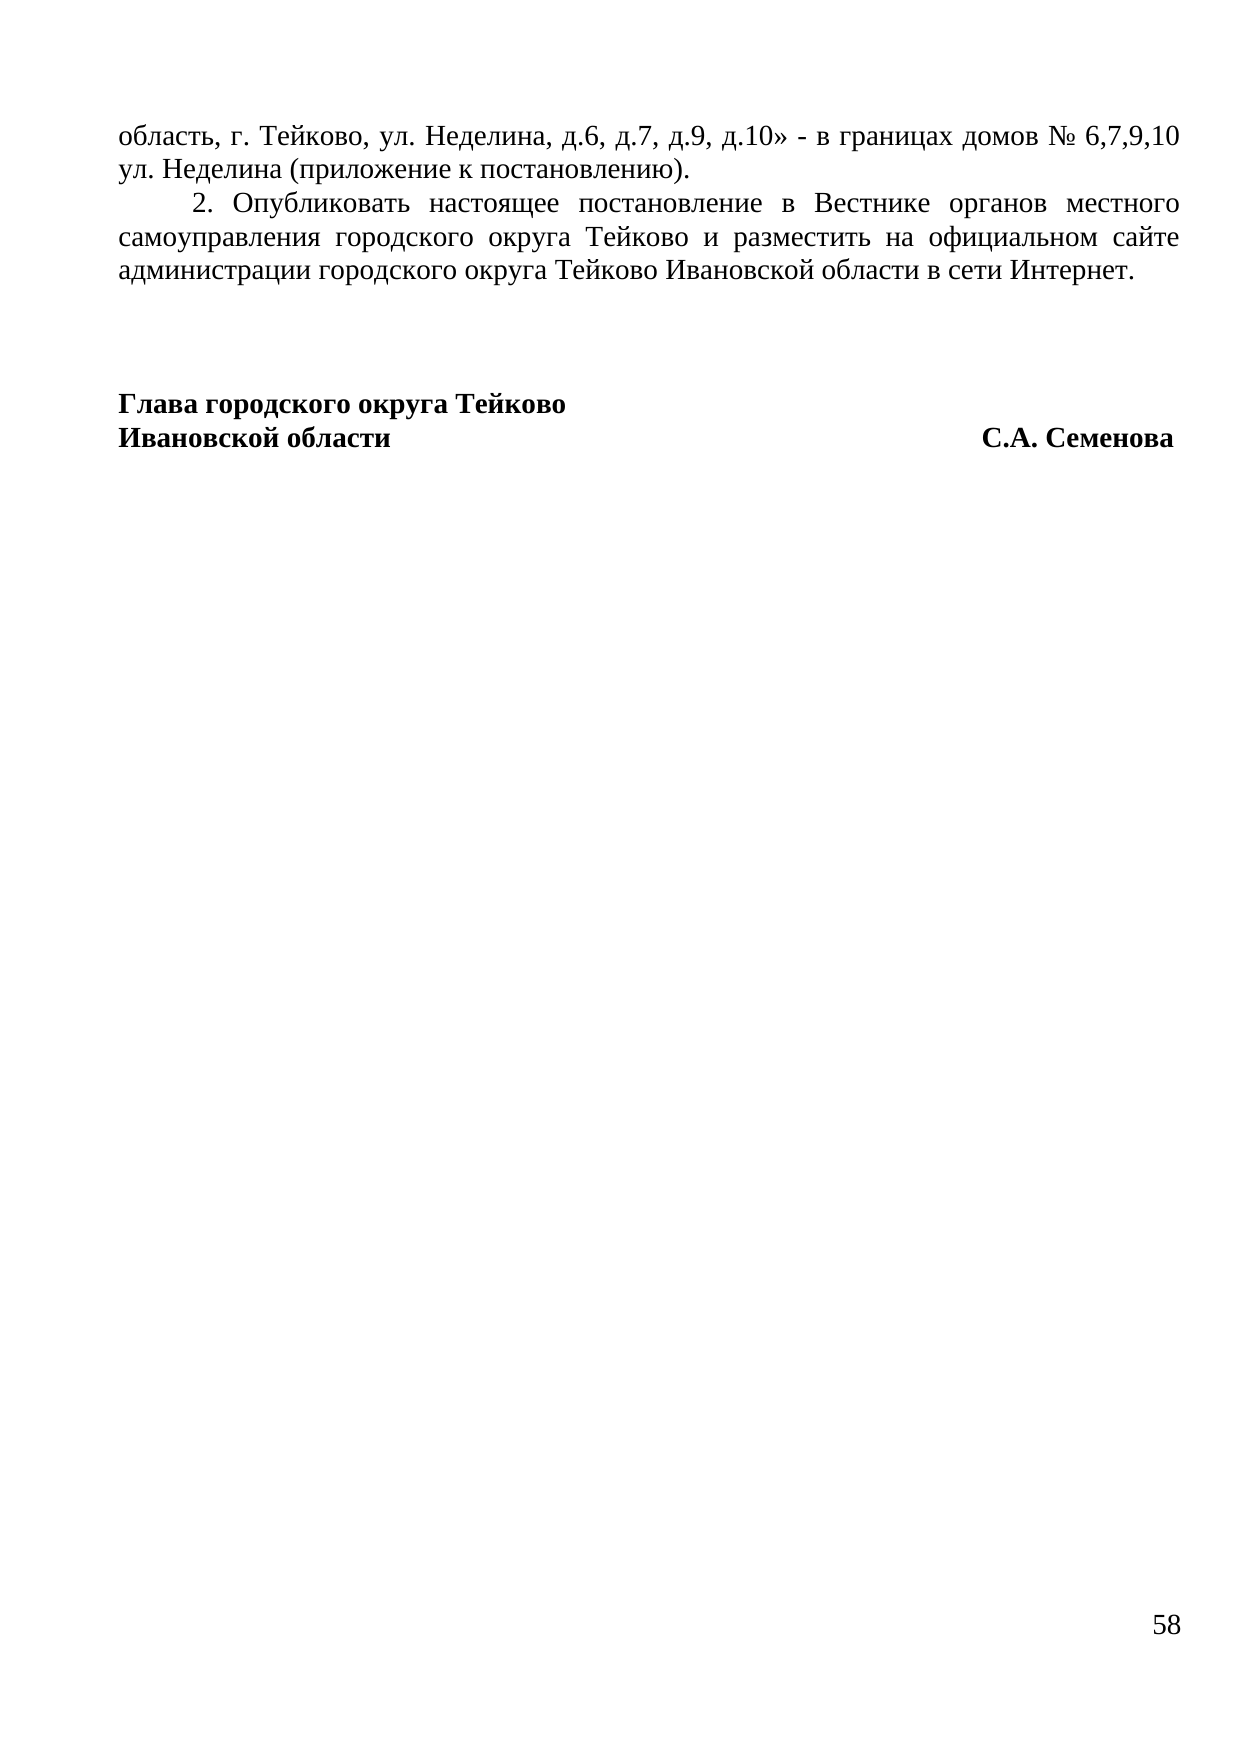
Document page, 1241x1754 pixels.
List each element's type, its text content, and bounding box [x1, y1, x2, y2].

text Глава городского округа Тейково [118, 386, 1181, 420]
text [118, 118, 1181, 185]
text 2. Опубликовать настоящее постановление в Вестнике органов местного самоуправления городского округа Тейково и разместить на официальном сайте администрации городского округа Тейково Ивановской области в сети Интернет. [118, 185, 1181, 286]
text Ивановской области С.А. Семенова [118, 420, 1181, 453]
